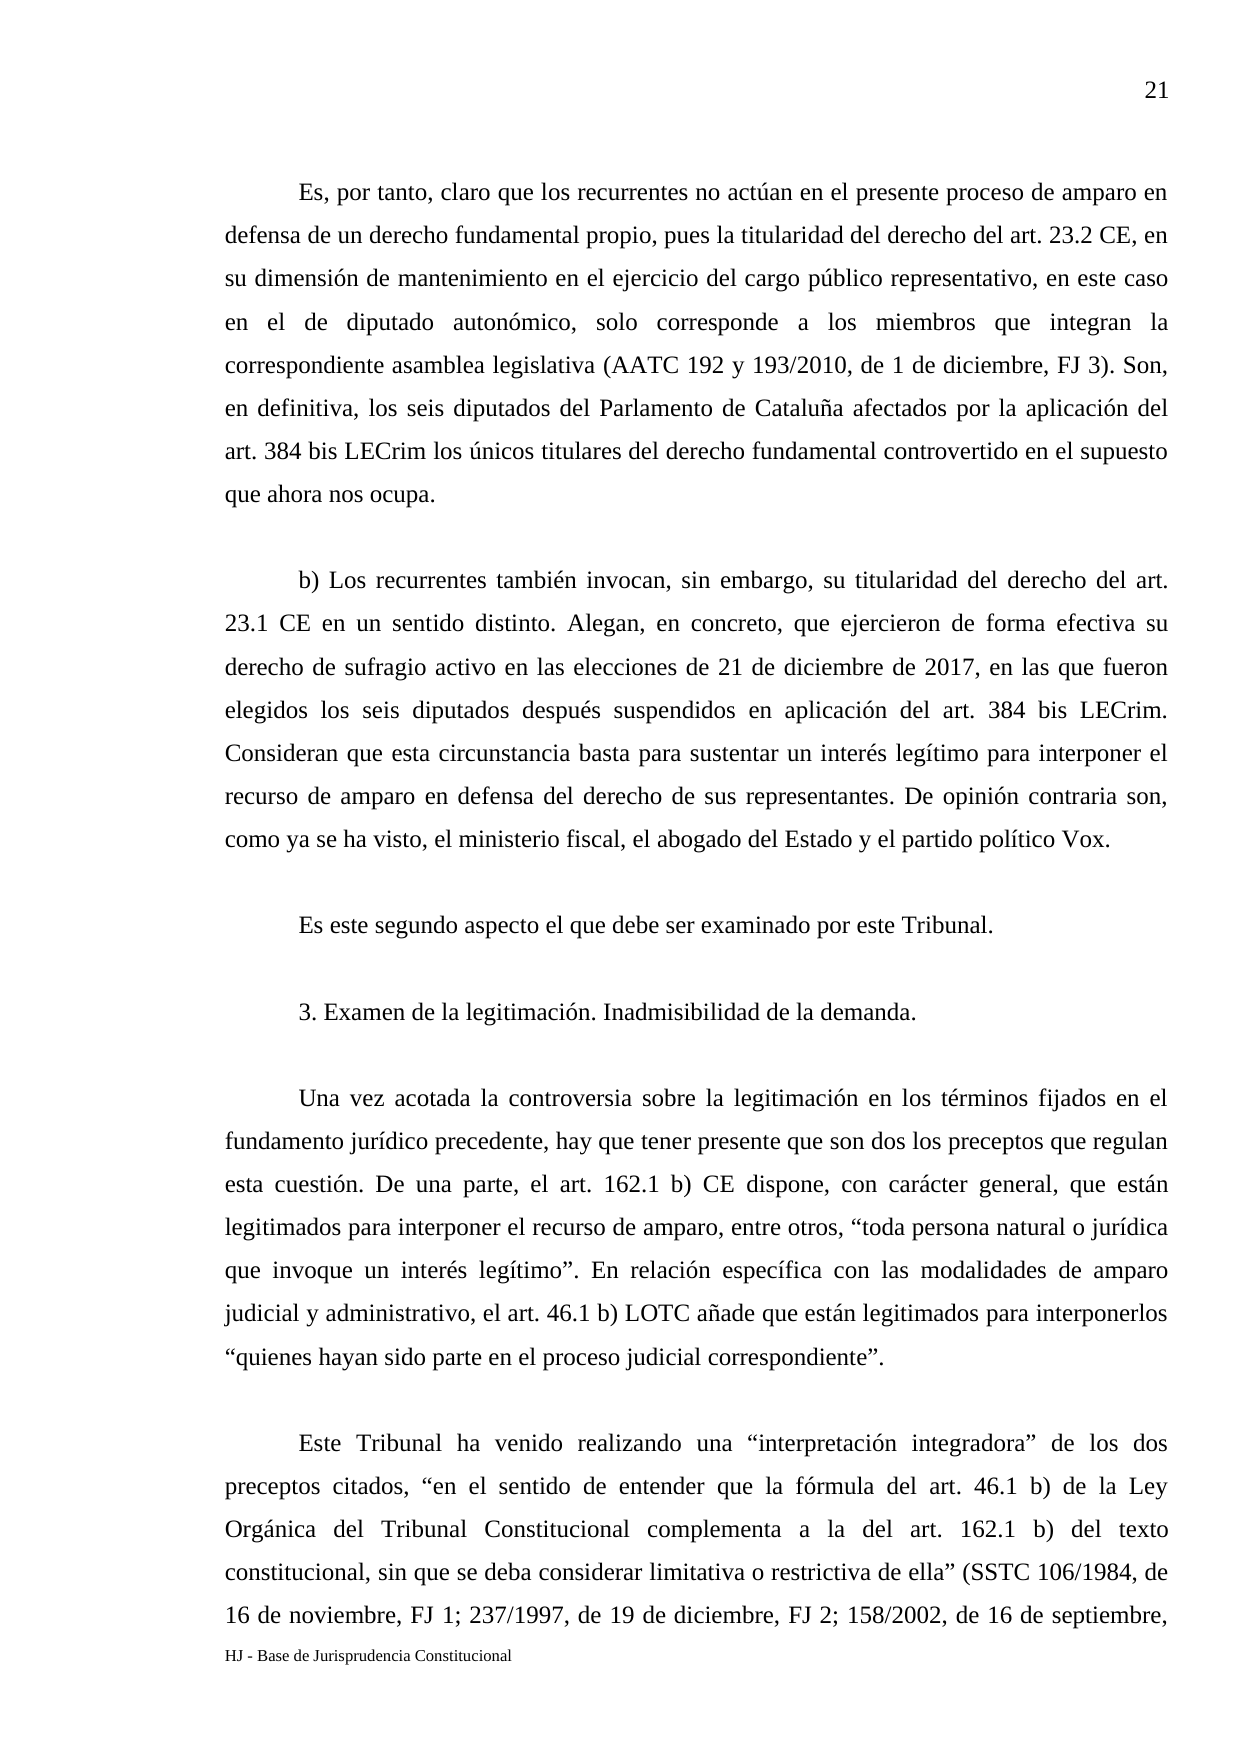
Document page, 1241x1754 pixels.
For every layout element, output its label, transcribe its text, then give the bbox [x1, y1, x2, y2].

text Una vez acotada la controversia sobre la legitimación en los términos fijados en el fundamento jurídico precedente, hay que tener presente que son dos los preceptos que regulan esta cuestión. De una parte, el art. 162.1 b) CE dispone, con carácter general, que están legitimados para interponer el recurso de amparo, entre otros, “toda persona natural o jurídica que invoque un interés legítimo”. En relación específica con las modalidades de amparo judicial y administrativo, el art. 46.1 b) LOTC añade que están legitimados para interponerlos “quienes hayan sido parte en el proceso judicial correspondiente”. [224, 1083, 1169, 1370]
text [224, 1428, 1169, 1629]
text Es, por tanto, claro que los recurrentes no actúan en el presente proceso de amparo en defensa de un derecho fundamental propio, pues la titularidad del derecho del art. 23.2 CE, en su dimensión de mantenimiento en el ejercicio del cargo público representativo, en este caso en el de diputado autonómico, solo corresponde a los miembros que integran la correspondiente asamblea legislativa (AATC 192 y 193/2010, de 1 de diciembre, FJ 3). Son, en definitiva, los seis diputados del Parlamento de Cataluña afectados por la aplicación del art. 384 bis LECrim los únicos titulares del derecho fundamental controvertido en el supuesto que ahora nos ocupa. [224, 177, 1169, 508]
text 3. Examen de la legitimación. Inadmisibilidad de la demanda. [224, 997, 1169, 1025]
text b) Los recurrentes también invocan, sin embargo, su titularidad del derecho del art. 23.1 CE en un sentido distinto. Alegan, en concreto, que ejercieron de forma efectiva su derecho de sufragio activo en las elecciones de 21 de diciembre de 2017, en las que fueron elegidos los seis diputados después suspendidos en aplicación del art. 384 bis LECrim. Consideran que esta circunstancia basta para sustentar un interés legítimo para interponer el recurso de amparo en defensa del derecho de sus representantes. De opinión contraria son, como ya se ha visto, el ministerio fiscal, el abogado del Estado y el partido político Vox. [224, 565, 1169, 853]
text Es este segundo aspecto el que debe ser examinado por este Tribunal. [224, 910, 1169, 939]
